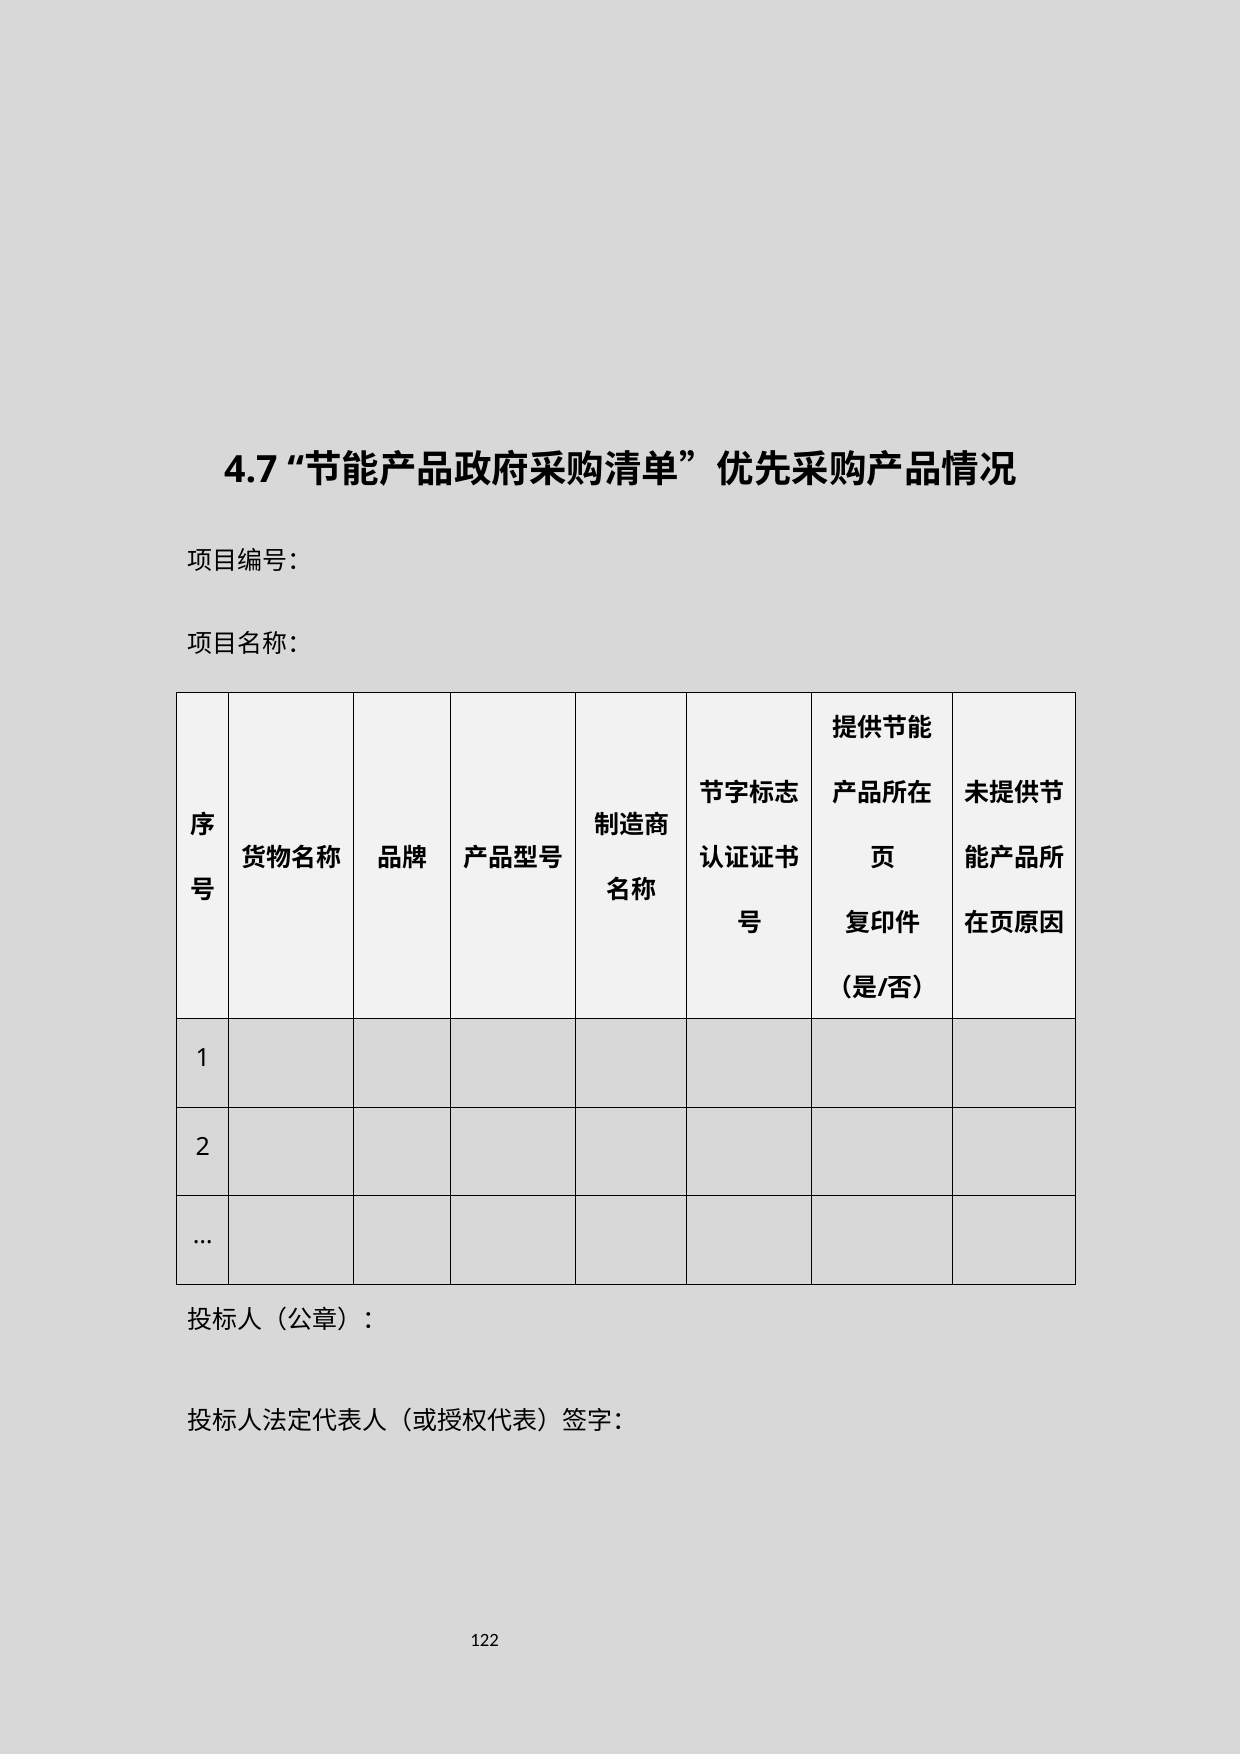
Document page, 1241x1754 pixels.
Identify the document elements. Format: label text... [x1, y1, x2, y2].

table_cell [953, 1019, 1075, 1107]
text 投标人法定代表人（或授权代表）签字： [187, 1386, 1053, 1451]
table_cell [229, 1196, 353, 1284]
text 4.7 “节能产品政府采购清单”优先采购产品情况 [187, 433, 1053, 498]
table_header 序号 [177, 693, 228, 1018]
table_cell [354, 1196, 450, 1284]
table_cell … [177, 1196, 228, 1284]
table_cell [451, 1108, 575, 1195]
table_cell [812, 1019, 952, 1107]
table_cell [687, 1196, 811, 1284]
table_cell [229, 1108, 353, 1195]
table_cell 1 [177, 1019, 228, 1107]
table_cell 2 [177, 1108, 228, 1195]
table_header 提供节能产品所在页 复印件 （是/否） [812, 693, 952, 1018]
table_cell [576, 1019, 686, 1107]
table_header 货物名称 [229, 693, 353, 1018]
table_cell [229, 1019, 353, 1107]
table_cell [953, 1108, 1075, 1195]
text 项目名称： [187, 609, 1053, 674]
table_header 未提供节能产品所在页原因 [953, 693, 1075, 1018]
table_header 产品型号 [451, 693, 575, 1018]
table_cell [354, 1108, 450, 1195]
table_header 节字标志认证证书号 [687, 693, 811, 1018]
table_cell [812, 1196, 952, 1284]
table_header 制造商 名称 [576, 693, 686, 1018]
table_cell [451, 1019, 575, 1107]
table_cell [451, 1196, 575, 1284]
table_cell [953, 1196, 1075, 1284]
table_cell [687, 1108, 811, 1195]
text 投标人（公章）： [187, 1285, 1053, 1350]
table_cell [354, 1019, 450, 1107]
table_cell [812, 1108, 952, 1195]
table_cell [687, 1019, 811, 1107]
text 项目编号： [187, 526, 1053, 591]
table_cell [576, 1108, 686, 1195]
table_cell [576, 1196, 686, 1284]
table_header 品牌 [354, 693, 450, 1018]
